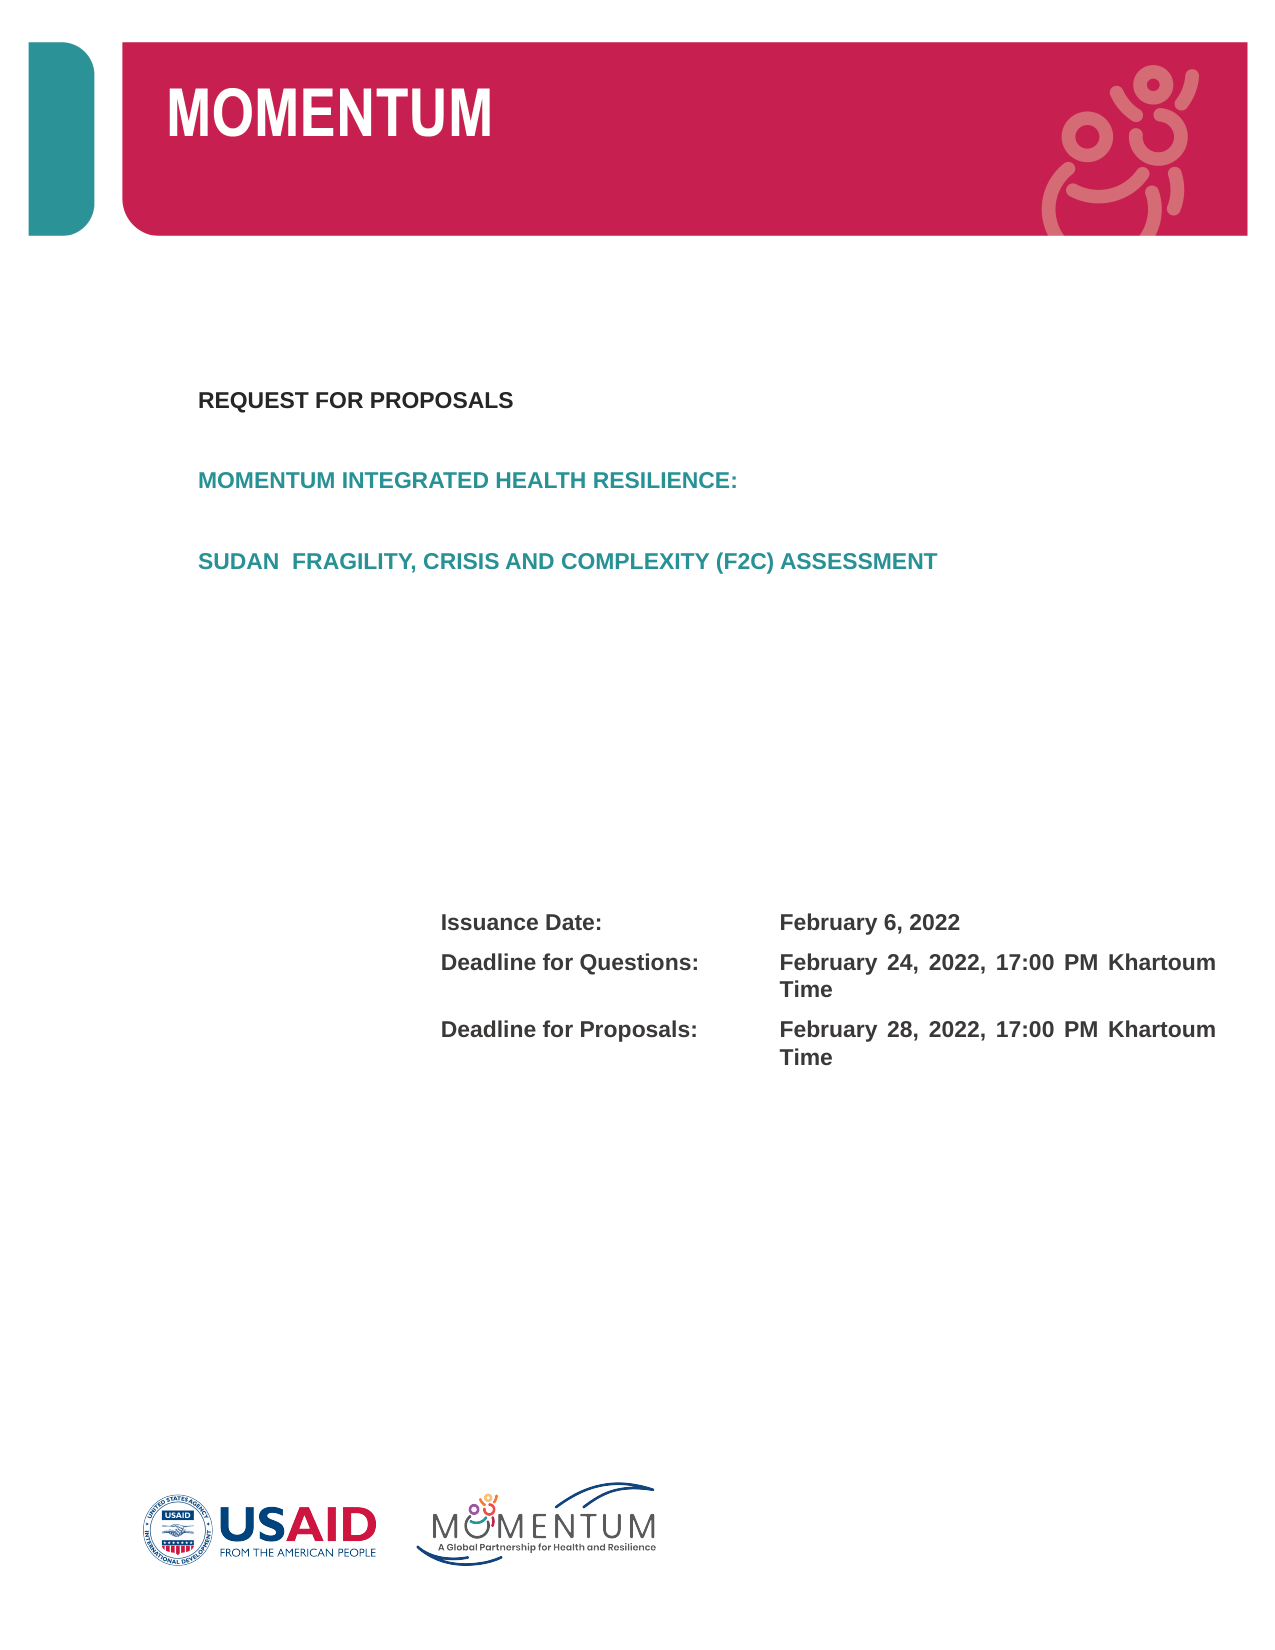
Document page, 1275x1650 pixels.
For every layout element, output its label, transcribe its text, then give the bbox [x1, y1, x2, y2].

table_cell February 24, 2022, 17:00 PM Khartoum Time [768, 949, 1228, 1016]
table_cell Deadline for Questions: [429, 949, 768, 1016]
picture [0, 15, 1275, 236]
text Request for Proposals [198, 387, 997, 413]
table_header Issuance Date: [429, 909, 768, 948]
table_cell Deadline for Proposals: [429, 1016, 768, 1084]
picture [132, 1471, 668, 1581]
text Sudan Fragility, Crisis and Complexity (F2C) Assessment [198, 548, 1125, 574]
text MOMENTUM Integrated Health Resilience: [198, 467, 997, 494]
table_cell February 28, 2022, 17:00 PM Khartoum Time [768, 1016, 1228, 1084]
table_header February 6, 2022 [768, 909, 1228, 948]
